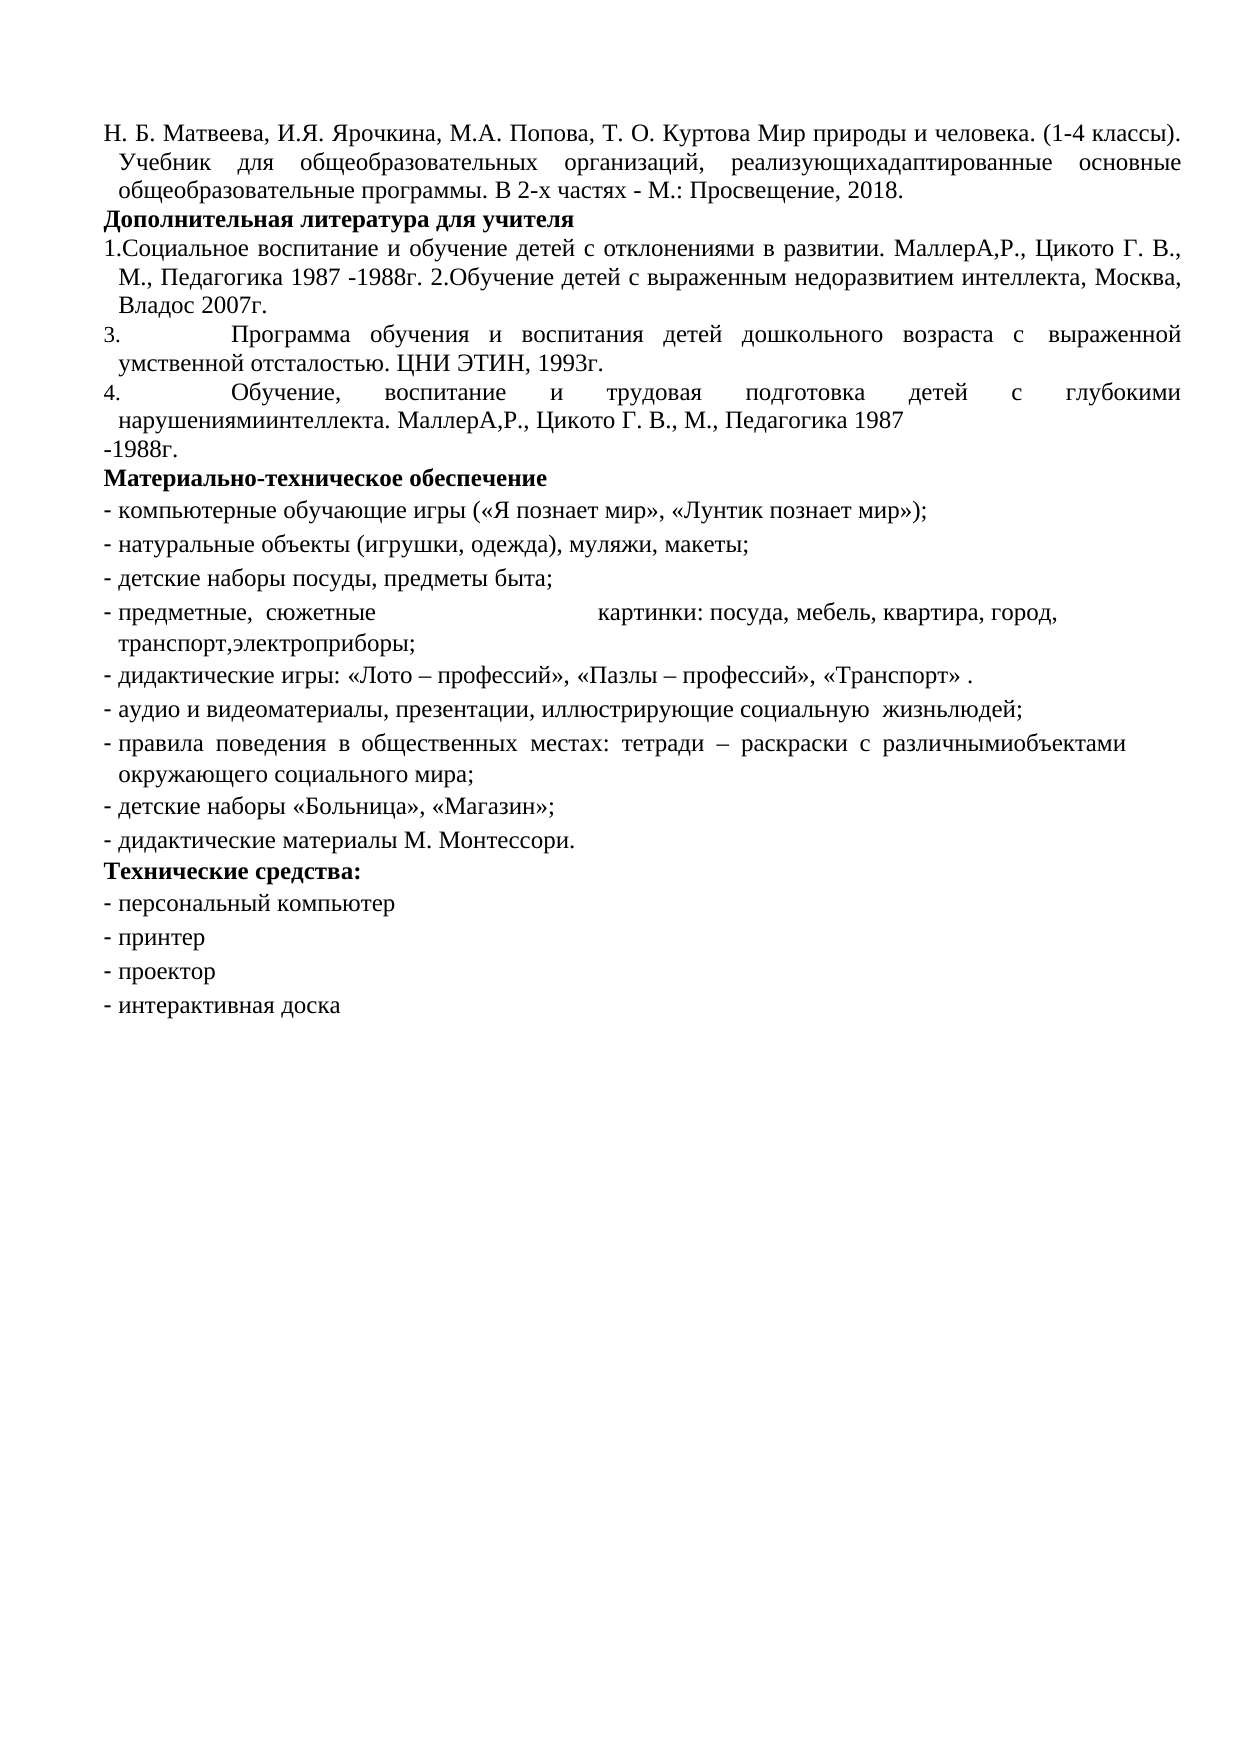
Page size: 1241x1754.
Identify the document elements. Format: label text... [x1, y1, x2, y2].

text Н. Б. Матвеева, И.Я. Ярочкина, М.А. Попова, Т. О. Куртова Мир природы и человека. (1-4 классы). Учебник для общеобразовательных организаций, реализующихадаптированные основные общеобразовательные программы. В 2-х частях - М.: Просвещение, 2018. [103, 118, 1181, 204]
subtitle Технические средства: [103, 856, 1181, 885]
subtitle Материально-техническое обеспечение [103, 463, 1181, 492]
list дидактические материалы М. Монтессори. [103, 822, 1181, 856]
list детские наборы посуды, предметы быта; [103, 560, 1181, 594]
list натуральные объекты (игрушки, одежда), муляжи, макеты; [103, 526, 1181, 560]
list персональный компьютер [103, 885, 1181, 919]
text 1.Социальное воспитание и обучение детей с отклонениями в развитии. МаллерА,Р., Цикото Г. В., М., Педагогика 1987 -1988г. 2.Обучение детей с выраженным недоразвитием интеллекта, Москва, Владос 2007г. [103, 233, 1181, 319]
list Обучение, воспитание и трудовая подготовка детей с глубокими нарушениямиинтеллекта. МаллерА,Р., Цикото Г. В., М., Педагогика 1987 [103, 377, 1181, 434]
list аудио и видеоматериалы, презентации, иллюстрирующие социальную жизньлюдей; [103, 691, 1181, 725]
list Программа обучения и воспитания детей дошкольного возраста с выраженной умственной отсталостью. ЦНИ ЭТИН, 1993г. [103, 319, 1181, 377]
list компьютерные обучающие игры («Я познает мир», «Лунтик познает мир»); [103, 492, 1181, 526]
text -1988г. [103, 434, 1181, 463]
list дидактические игры: «Лото – профессий», «Пазлы – профессий», «Транспорт» . [103, 657, 1181, 691]
list интерактивная доска [103, 987, 1181, 1021]
list принтер [103, 919, 1181, 953]
list детские наборы «Больница», «Магазин»; [103, 788, 1181, 822]
list правила поведения в общественных местах: тетради – раскраски с различнымиобъектами окружающего социального мира; [103, 725, 1181, 788]
subtitle Дополнительная литература для учителя [103, 204, 1181, 233]
list предметные, сюжетные картинки: посуда, мебель, квартира, город, транспорт,электроприборы; [103, 594, 1181, 657]
list проектор [103, 953, 1181, 987]
